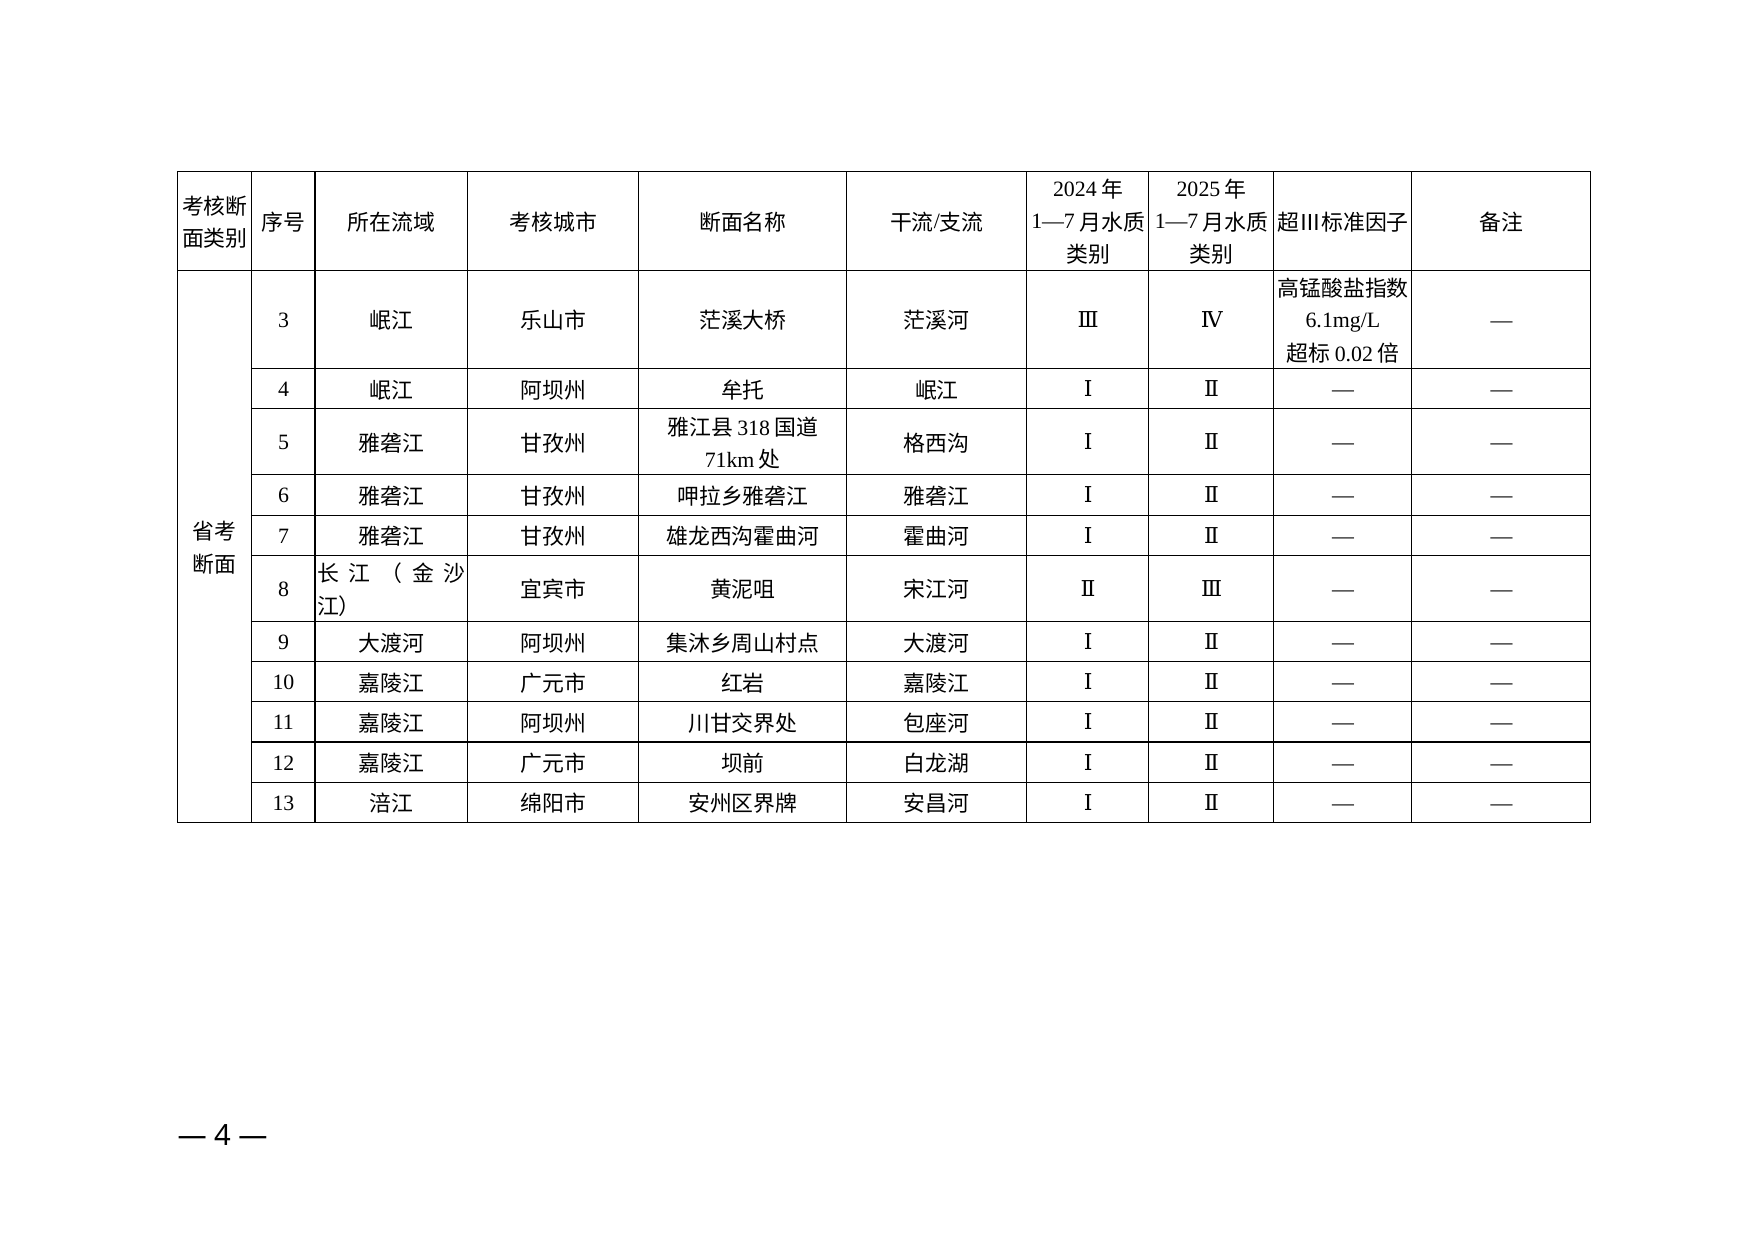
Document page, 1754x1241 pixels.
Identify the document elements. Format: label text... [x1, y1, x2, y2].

table_cell Ⅲ [1027, 271, 1148, 368]
table_cell — [1412, 369, 1590, 408]
table_cell 宋江河 [847, 556, 1026, 621]
table_cell 9 [252, 622, 314, 661]
table_header 超Ⅲ标准因子 [1274, 172, 1411, 269]
table_cell 阿坝州 [468, 702, 638, 741]
table_cell 雄龙西沟霍曲河 [639, 516, 846, 555]
table_cell Ⅱ [1149, 743, 1273, 782]
table_header 备注 [1412, 172, 1590, 269]
table_cell 川甘交界处 [639, 702, 846, 741]
table_cell 安昌河 [847, 783, 1026, 822]
table_cell — [1274, 702, 1411, 741]
table_cell — [1274, 622, 1411, 661]
table_cell 茫溪河 [847, 271, 1026, 368]
table_cell 11 [252, 702, 314, 741]
table_cell Ⅰ [1027, 743, 1148, 782]
table_cell Ⅱ [1149, 369, 1273, 408]
table_cell 3 [252, 271, 314, 368]
table_cell 广元市 [468, 662, 638, 701]
table_header 所在流域 [316, 172, 467, 269]
table_cell — [1412, 662, 1590, 701]
table_cell 12 [252, 743, 314, 782]
table_cell 雅砻江 [847, 475, 1026, 514]
table_cell 嘉陵江 [316, 743, 467, 782]
table_cell 阿坝州 [468, 622, 638, 661]
table_cell 6 [252, 475, 314, 514]
table_cell Ⅰ [1027, 662, 1148, 701]
table_header 考核城市 [468, 172, 638, 269]
table_cell 黄泥咀 [639, 556, 846, 621]
table_cell — [1274, 556, 1411, 621]
table_cell 乐山市 [468, 271, 638, 368]
table_cell 大渡河 [847, 622, 1026, 661]
table_cell Ⅱ [1149, 409, 1273, 474]
table_cell — [1412, 622, 1590, 661]
table_cell 高锰酸盐指数 6.1mg/L 超标0.02倍 [1274, 271, 1411, 368]
table_cell 阿坝州 [468, 369, 638, 408]
table_cell 广元市 [468, 743, 638, 782]
table_cell 嘉陵江 [316, 662, 467, 701]
table_cell — [1274, 516, 1411, 555]
table_cell Ⅰ [1027, 369, 1148, 408]
table_cell Ⅰ [1027, 475, 1148, 514]
table_cell Ⅳ [1149, 271, 1273, 368]
table_cell 雅砻江 [316, 475, 467, 514]
table_cell — [1274, 743, 1411, 782]
table_cell 8 [252, 556, 314, 621]
table_cell 4 [252, 369, 314, 408]
table_cell 包座河 [847, 702, 1026, 741]
table_cell Ⅱ [1149, 662, 1273, 701]
table_header 序号 [252, 172, 314, 269]
table_cell 牟托 [639, 369, 846, 408]
table_cell 甘孜州 [468, 475, 638, 514]
table_cell 岷江 [847, 369, 1026, 408]
table_cell 甘孜州 [468, 516, 638, 555]
table_cell 嘉陵江 [847, 662, 1026, 701]
table_cell — [1412, 743, 1590, 782]
table_cell — [1274, 662, 1411, 701]
table_cell 呷拉乡雅砻江 [639, 475, 846, 514]
table_header 考核断面类别 [178, 172, 251, 269]
table_cell 省考 断面 [178, 271, 251, 822]
table_cell — [1412, 271, 1590, 368]
table_cell 坝前 [639, 743, 846, 782]
table_cell Ⅱ [1149, 475, 1273, 514]
table_cell Ⅱ [1149, 516, 1273, 555]
table_cell — [1412, 516, 1590, 555]
table_cell 嘉陵江 [316, 702, 467, 741]
table_cell 格西沟 [847, 409, 1026, 474]
table_cell 红岩 [639, 662, 846, 701]
table_cell 雅砻江 [316, 409, 467, 474]
table_cell — [1274, 369, 1411, 408]
table_cell 雅江县318国道71km处 [639, 409, 846, 474]
table_cell — [1412, 556, 1590, 621]
table_cell — [1412, 475, 1590, 514]
table_cell 长江（金沙江） [316, 556, 467, 621]
table_cell 宜宾市 [468, 556, 638, 621]
table_cell Ⅰ [1027, 516, 1148, 555]
table_cell 集沐乡周山村点 [639, 622, 846, 661]
table_cell 安州区界牌 [639, 783, 846, 822]
table_header 2024年 1—7月水质类别 [1027, 172, 1148, 269]
table_header 断面名称 [639, 172, 846, 269]
table_cell Ⅱ [1027, 556, 1148, 621]
table_cell Ⅲ [1149, 556, 1273, 621]
table_cell 甘孜州 [468, 409, 638, 474]
table_cell 大渡河 [316, 622, 467, 661]
table_cell 霍曲河 [847, 516, 1026, 555]
table_cell Ⅱ [1149, 783, 1273, 822]
table_cell 7 [252, 516, 314, 555]
table_cell Ⅰ [1027, 702, 1148, 741]
table_cell 白龙湖 [847, 743, 1026, 782]
table_header 干流/支流 [847, 172, 1026, 269]
table_cell Ⅰ [1027, 622, 1148, 661]
table_cell Ⅱ [1149, 622, 1273, 661]
table_cell 茫溪大桥 [639, 271, 846, 368]
table_cell Ⅰ [1027, 783, 1148, 822]
table_cell — [1274, 409, 1411, 474]
table_cell 雅砻江 [316, 516, 467, 555]
table_header 2025年 1—7月水质类别 [1149, 172, 1273, 269]
table_cell 5 [252, 409, 314, 474]
table_cell 10 [252, 662, 314, 701]
table_cell Ⅰ [1027, 409, 1148, 474]
table_cell 13 [252, 783, 314, 822]
table_cell 岷江 [316, 369, 467, 408]
table_cell — [1274, 475, 1411, 514]
table_cell 岷江 [316, 271, 467, 368]
table_cell — [1412, 409, 1590, 474]
table_cell — [1274, 783, 1411, 822]
table_cell 涪江 [316, 783, 467, 822]
table_cell — [1412, 783, 1590, 822]
table_cell 绵阳市 [468, 783, 638, 822]
table_cell Ⅱ [1149, 702, 1273, 741]
table_cell — [1412, 702, 1590, 741]
